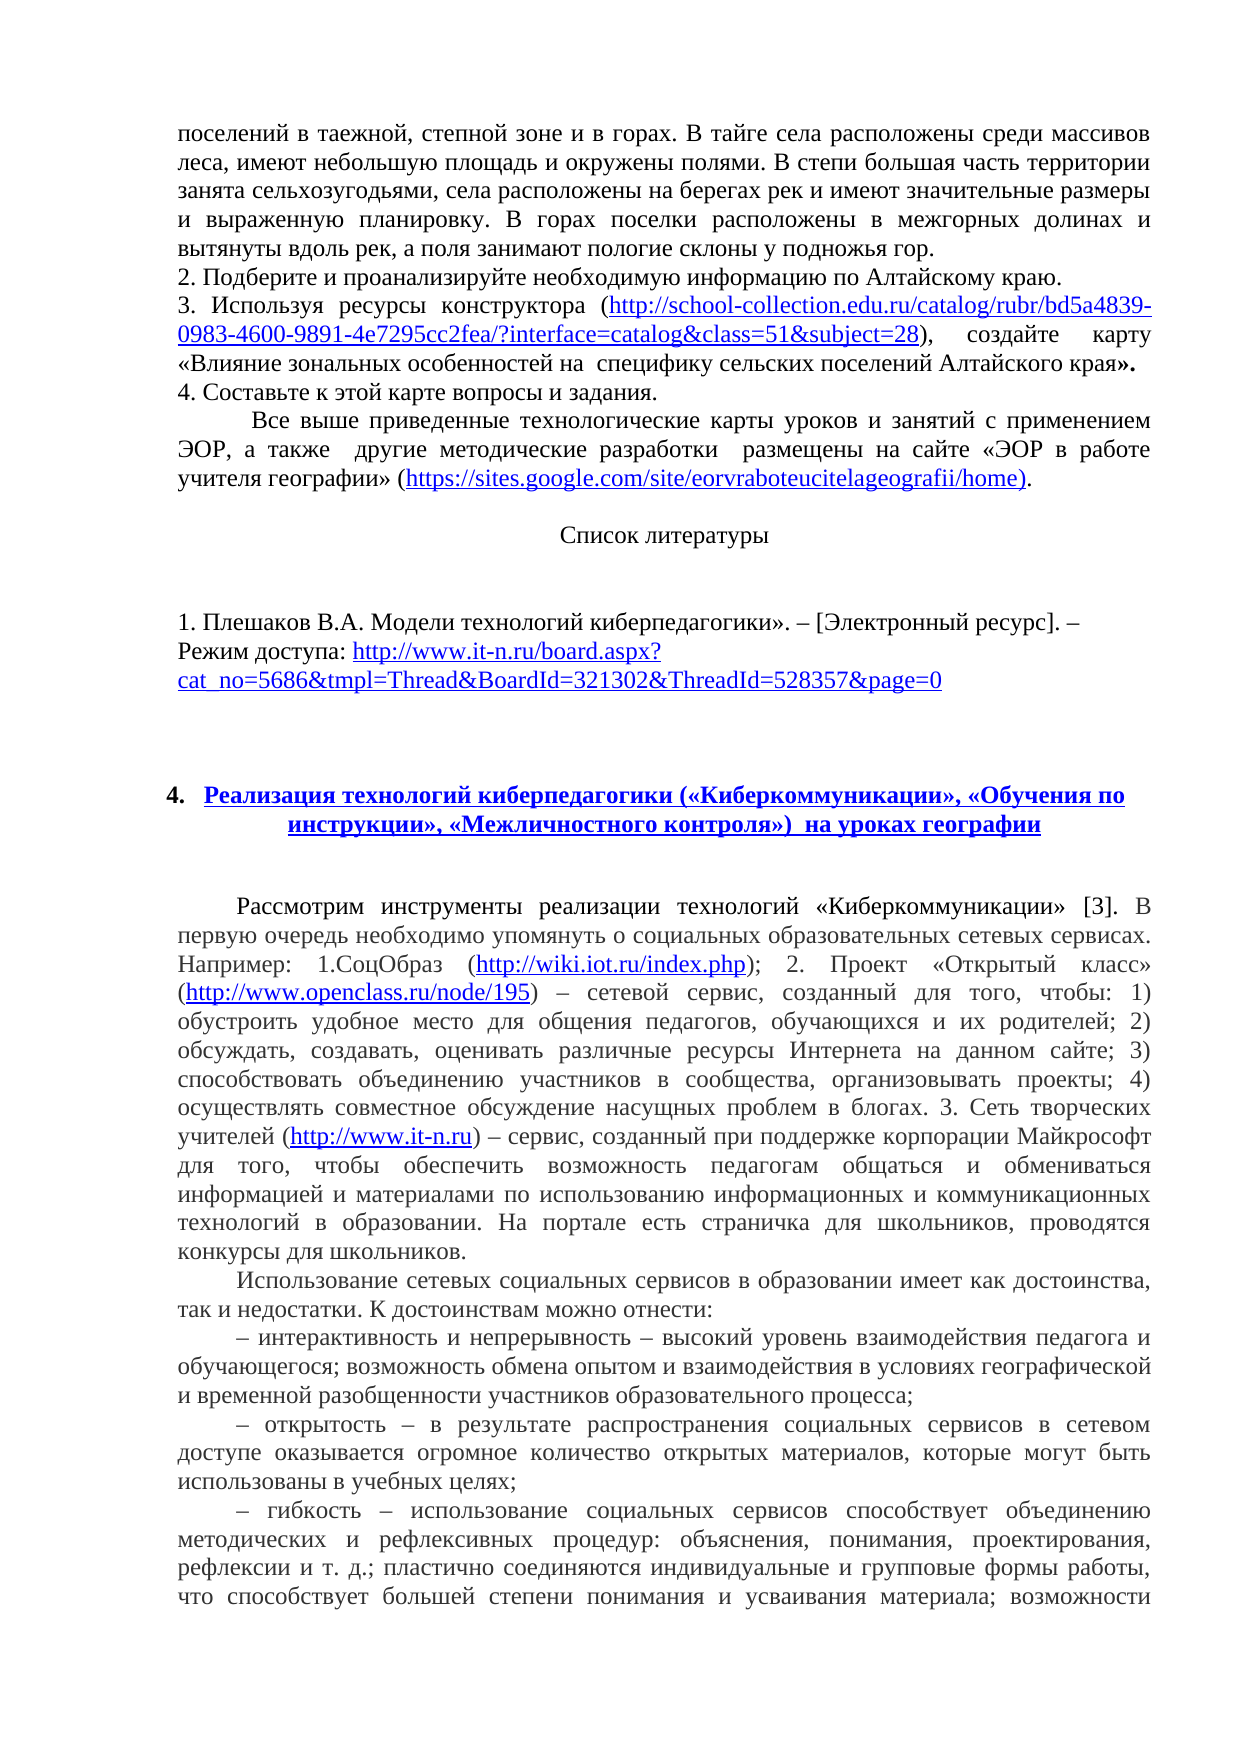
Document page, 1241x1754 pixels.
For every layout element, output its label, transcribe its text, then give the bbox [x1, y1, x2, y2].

text Использование сетевых социальных сервисов в образовании имеет как достоинства, так и недостатки. К достоинствам можно отнести: [177, 1265, 1152, 1322]
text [177, 118, 1152, 262]
text 2. Подберите и проанализируйте необходимую информацию по Алтайскому краю. [177, 262, 1152, 291]
text Список литературы [177, 521, 1152, 549]
text – открытость – в результате распространения социальных сервисов в сетевом доступе оказывается огромное количество открытых материалов, которые могут быть использованы в учебных целях; [177, 1409, 1152, 1495]
list Реализация технологий киберпедагогики («Киберкоммуникации», «Обучения по инструкции», «Межличностного контроля») на уроках географии [140, 781, 1152, 838]
text 4. Составьте к этой карте вопросы и задания. [177, 377, 1152, 406]
text Все выше приведенные технологические карты уроков и занятий с применением ЭОР, а также другие методические разработки размещены на сайте «ЭОР в работе учителя географии» (https://sites.google.com/site/eorvraboteucitelageografii/home). [177, 406, 1152, 492]
text 3. Используя ресурсы конструктора (http://school-collection.edu.ru/catalog/rubr/bd5a4839-0983-4600-9891-4e7295cc2fea/?interface=catalog&class=51&subject=28), создайте карту «Влияние зональных особенностей на специфику сельских поселений Алтайского края». [177, 291, 1152, 377]
text – интерактивность и непрерывность – высокий уровень взаимодействия педагога и обучающегося; возможность обмена опытом и взаимодействия в условиях географической и временной разобщенности участников образовательного процесса; [177, 1322, 1152, 1409]
text 1. Плешаков В.А. Модели технологий киберпедагогики». – [Электронный ресурс]. – Режим доступа: http://www.it-n.ru/board.aspx?cat_no=5686&tmpl=Thread&BoardId=321302&ThreadId=528357&page=0 [177, 607, 1152, 693]
text Рассмотрим инструменты реализации технологий «Киберкоммуникации» [3]. В первую очередь необходимо упомянуть о социальных образовательных сетевых сервисах. Например: 1.СоцОбраз (http://wiki.iot.ru/index.php); 2. Проект «Открытый класс» (http://www.openclass.ru/node/195) – сетевой сервис, созданный для того, чтобы: 1) обустроить удобное место для общения педагогов, обучающихся и их родителей; 2) обсуждать, создавать, оценивать различные ресурсы Интернета на данном сайте; 3) способствовать объединению участников в сообщества, организовывать проекты; 4) осуществлять совместное обсуждение насущных проблем в блогах. 3. Сеть творческих учителей (http://www.it-n.ru) – сервис, созданный при поддержке корпорации Майкрософт для того, чтобы обеспечить возможность педагогам общаться и обмениваться информацией и материалами по использованию информационных и коммуникационных технологий в образовании. На портале есть страничка для школьников, проводятся конкурсы для школьников. [177, 891, 1152, 1265]
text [177, 1495, 1152, 1610]
